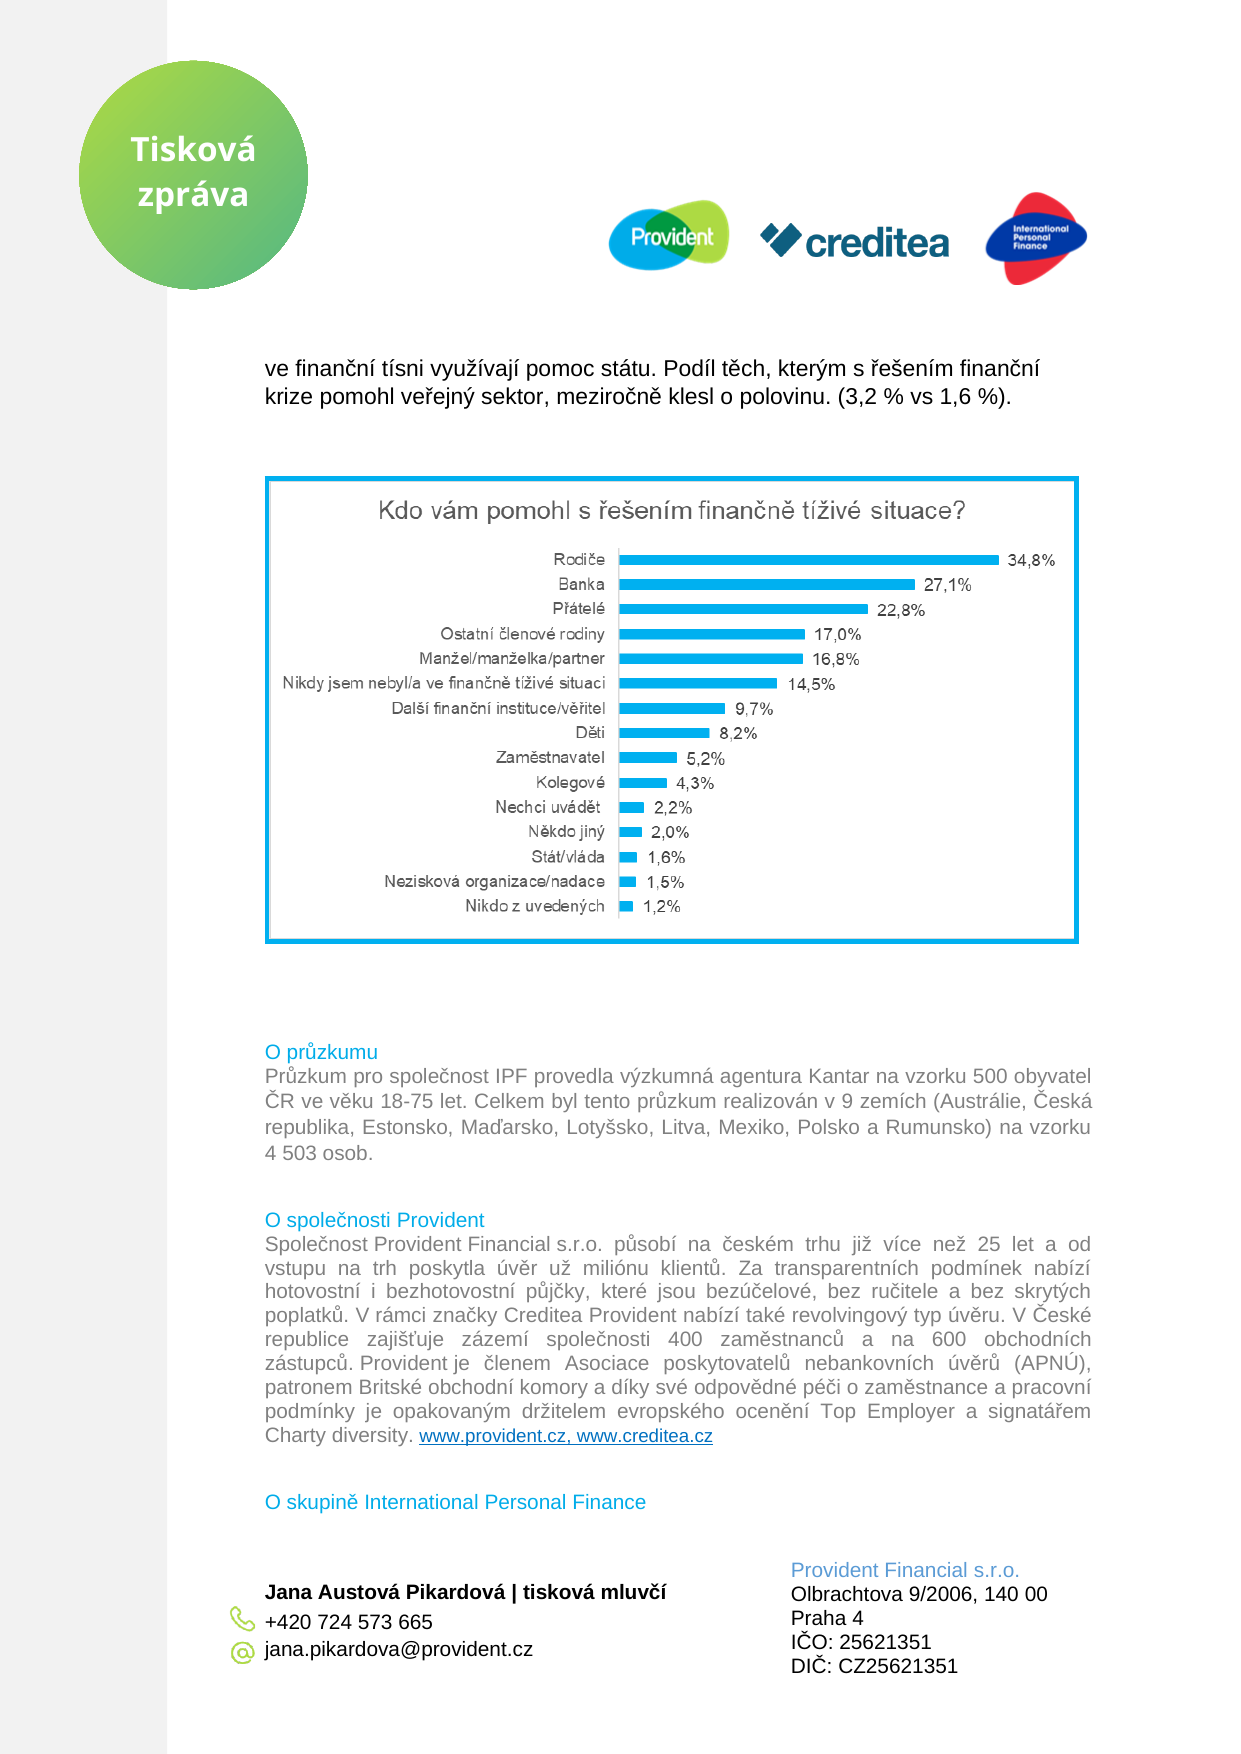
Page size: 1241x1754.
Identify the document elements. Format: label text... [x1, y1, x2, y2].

text Průzkum pro společnost IPF provedla výzkumná agentura Kantar na vzorku 500 obyvatel ČR ve věku 18-75 let. Celkem byl tento průzkum realizován v 9 zemích (Austrálie, Česká republika, Estonsko, Maďarsko, Lotyšsko, Litva, Mexiko, Polsko a Rumunsko) na vzorku 4 503 osob. [264, 1063, 1092, 1165]
text O skupině International Personal Finance [264, 1490, 1092, 1514]
picture [976, 191, 1088, 285]
text Společnost Provident Financial s.r.o. působí na českém trhu již více než 25 let a od vstupu na trh poskytla úvěr už miliónu klientů. Za transparentních podmínek nabízí hotovostní i bezhotovostní půjčky, které jsou bezúčelové, bez ručitele a bez skrytých poplatků. V rámci značky Creditea Provident nabízí také revolvingový typ úvěru. V České republice zajišťuje zázemí společnosti 400 zaměstnanců a na 600 obchodních zástupců. Provident je členem Asociace poskytovatelů nebankovních úvěrů (APNÚ), patronem Britské obchodní komory a díky své odpovědné péči o zaměstnance a pracovní podmínky je opakovaným držitelem evropského ocenění Top Employer a signatářem Charty diversity. www.provident.cz, www.creditea.cz [264, 1231, 1092, 1447]
text O průzkumu [264, 1039, 1092, 1063]
picture [760, 223, 949, 257]
picture [270, 482, 1073, 938]
picture [229, 1606, 256, 1664]
picture [605, 189, 752, 283]
text O společnosti Provident [264, 1207, 1092, 1231]
